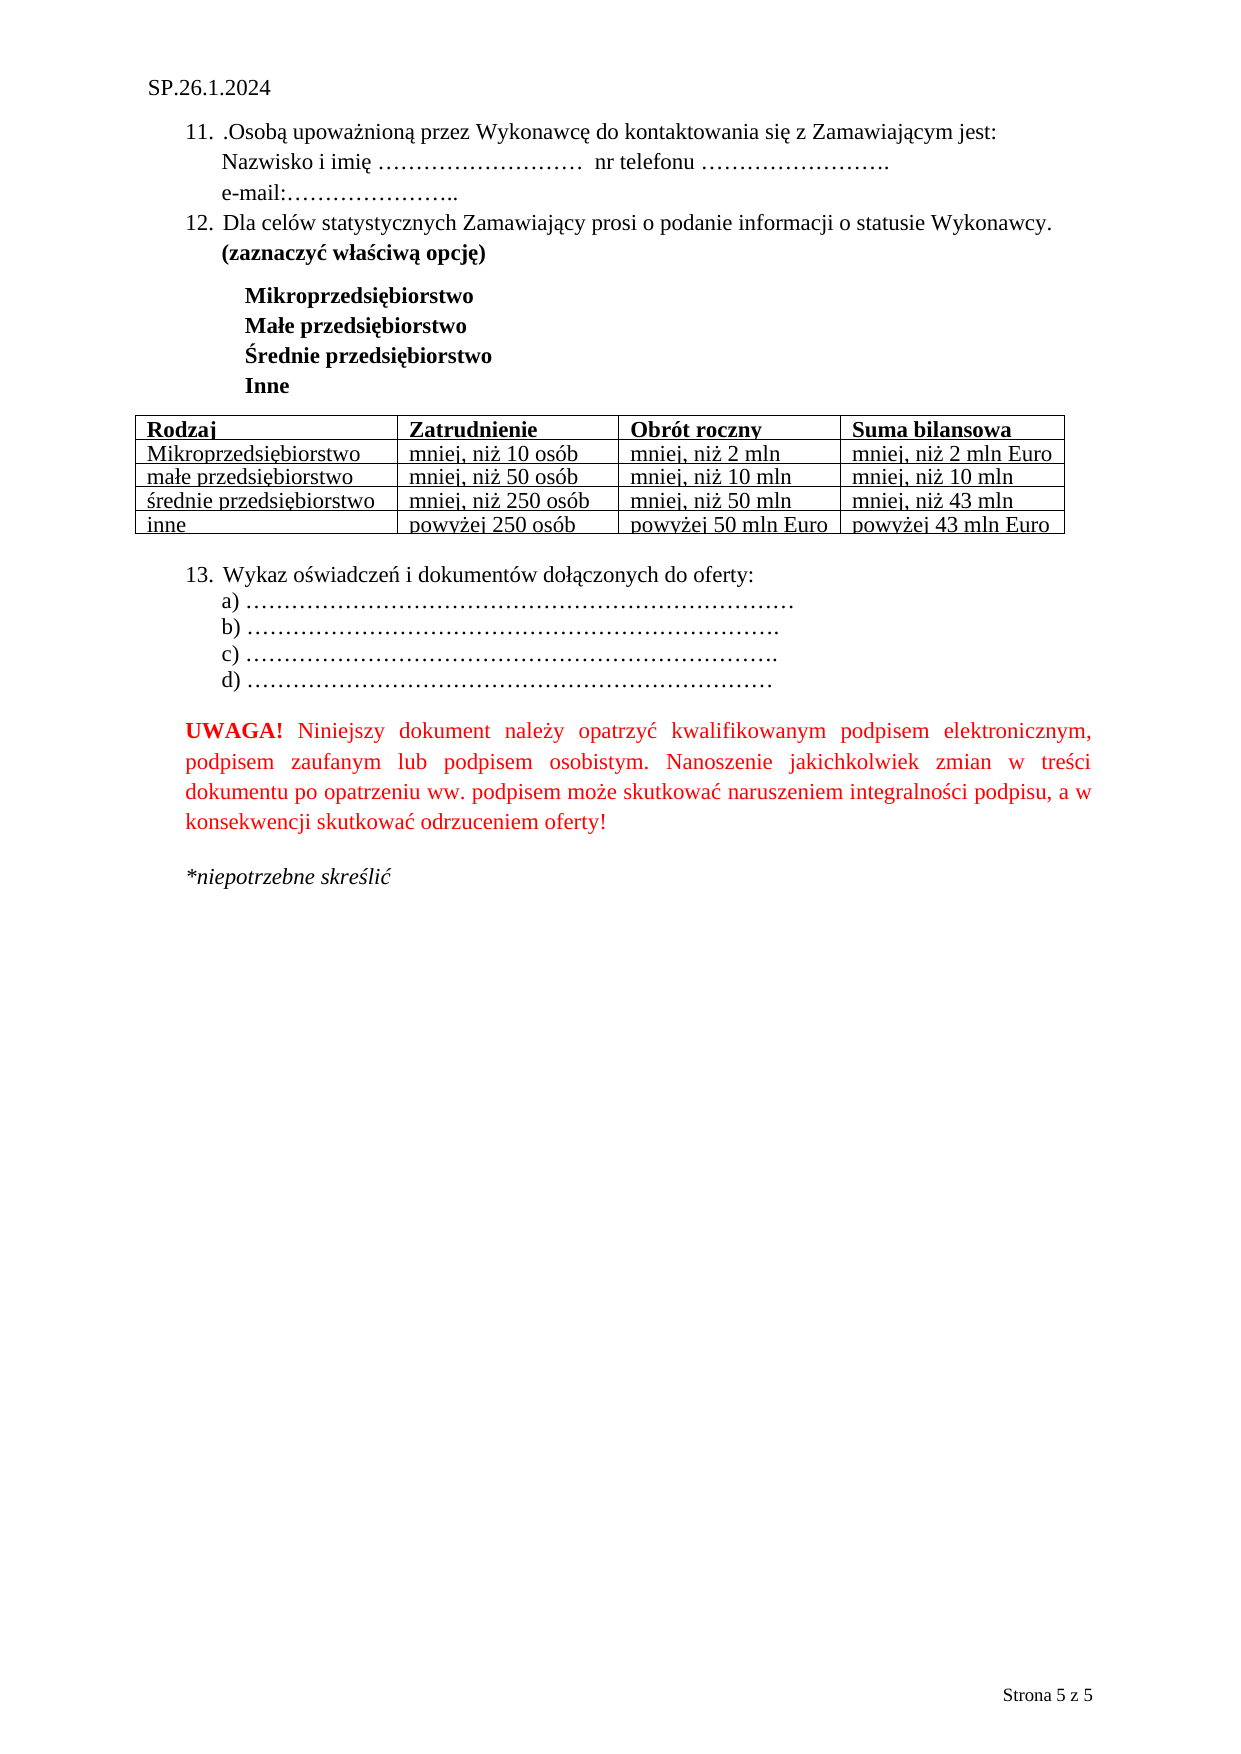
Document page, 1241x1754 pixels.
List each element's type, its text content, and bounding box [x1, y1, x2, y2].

text d) …………………………………………………………… [148, 666, 1093, 692]
text b) ……………………………………………………………. [148, 613, 1093, 640]
text e-mail:………………….. [221, 179, 1093, 205]
table_cell powyżej 50 mln Euro [619, 511, 840, 533]
table_cell mniej, niż 250 osób [398, 487, 618, 510]
text (zaznaczyć właściwą opcję) [148, 239, 1093, 265]
text c) ……………………………………………………………. [148, 640, 1093, 666]
table_header Suma bilansowa [841, 416, 1064, 439]
text Nazwisko i imię ……………………… nr telefonu ……………………. [221, 148, 1093, 175]
table_cell inne [136, 511, 397, 533]
table_cell małe przedsiębiorstwo [136, 464, 397, 486]
text Średnie przedsiębiorstwo [148, 342, 1093, 368]
table_cell mniej, niż 43 mln Euro [841, 487, 1064, 510]
list Dla celów statystycznych Zamawiający prosi o podanie informacji o statusie Wykonawcy. [185, 209, 1093, 235]
text *niepotrzebne skreślić [148, 863, 1093, 890]
table_cell powyżej 43 mln Euro [841, 511, 1064, 533]
table_cell mniej, niż 2 mln Euro [841, 440, 1064, 462]
table_header Zatrudnienie [398, 416, 618, 439]
table_cell mniej, niż 2 mln Euro [619, 440, 840, 462]
table_cell mniej, niż 10 mln Euro [619, 464, 840, 486]
table_cell mniej, niż 50 osób [398, 464, 618, 486]
table_header Rodzaj przedsiębiorstwa [136, 416, 397, 439]
text a) ……………………………………………………………… [148, 587, 1093, 613]
table_cell Mikroprzedsiębiorstwo [136, 440, 397, 462]
table_header Obrót roczny [619, 416, 840, 439]
table_cell mniej, niż 50 mln Euro [619, 487, 840, 510]
list .Osobą upoważnioną przez Wykonawcę do kontaktowania się z Zamawiającym jest: [185, 118, 1093, 144]
text Małe przedsiębiorstwo [148, 312, 1093, 338]
text Mikroprzedsiębiorstwo [148, 282, 1093, 308]
table_cell mniej, niż 10 mln Euro [841, 464, 1064, 486]
table_cell średnie przedsiębiorstwo [136, 487, 397, 510]
list Wykaz oświadczeń i dokumentów dołączonych do oferty: [185, 561, 1093, 587]
text Inne [148, 372, 1093, 399]
text UWAGA! Niniejszy dokument należy opatrzyć kwalifikowanym podpisem elektronicznym, podpisem zaufanym lub podpisem osobistym. Nanoszenie jakichkolwiek zmian w treści dokumentu po opatrzeniu ww. podpisem może skutkować naruszeniem integralności podpisu, a w konsekwencji skutkować odrzuceniem oferty! [185, 717, 1093, 834]
table_cell mniej, niż 10 osób [398, 440, 618, 462]
table_cell powyżej 250 osób [398, 511, 618, 533]
